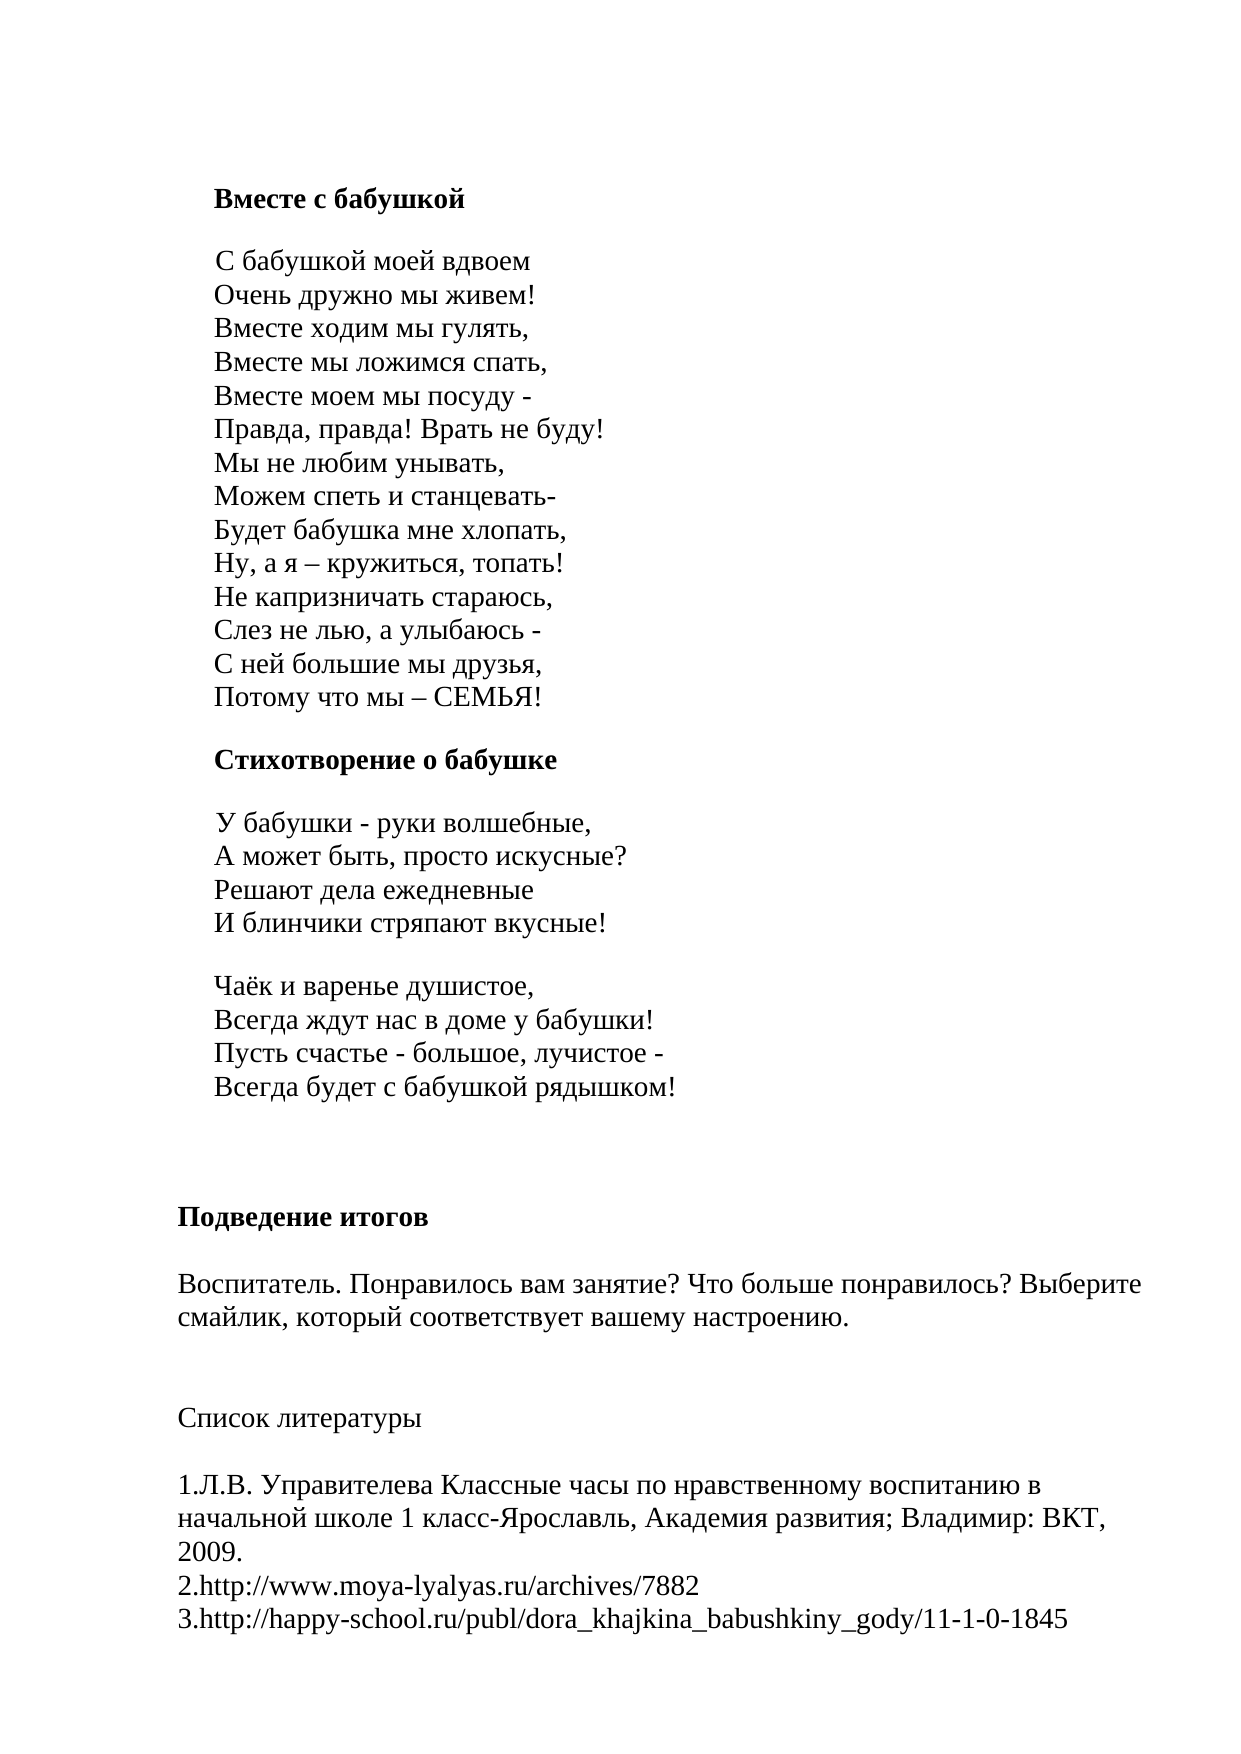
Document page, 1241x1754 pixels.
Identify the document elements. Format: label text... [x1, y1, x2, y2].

text Подведение итогов [177, 1199, 1152, 1232]
text 3.http://happy-school.ru/publ/dora_khajkina_babushkiny_gody/11-1-0-1845 [177, 1601, 1152, 1635]
text Список литературы [177, 1400, 1152, 1433]
text С бабушкой моей вдвоем Очень дружно мы живем! Вместе ходим мы гулять, Вместе мы ложимся спать, Вместе моем мы посуду - Правда, правда! Врать не буду! Мы не любим унывать, Можем спеть и станцевать- Будет бабушка мне хлопать, Ну, а я – кружиться, топать! Не капризничать стараюсь, Слез не лью, а улыбаюсь - С ней большие мы друзья, Потому что мы – СЕМЬЯ! [177, 243, 1152, 713]
text 2.http://www.moya-lyalyas.ru/archives/7882 [177, 1568, 1152, 1601]
text Чаёк и варенье душистое, Всегда ждут нас в доме у бабушки! Пусть счастье - большое, лучистое - Всегда будет с бабушкой рядышком! [177, 968, 1152, 1102]
text Воспитатель. Понравилось вам занятие? Что больше понравилось? Выберите смайлик, который соответствует вашему настроению. [177, 1266, 1152, 1333]
text 1.Л.В. Управителева Классные часы по нравственному воспитанию в начальной школе 1 класс-Ярославль, Академия развития; Владимир: ВКТ, 2009. [177, 1467, 1152, 1568]
text У бабушки - руки волшебные, А может быть, просто искусные? Решают дела ежедневные И блинчики стряпают вкусные! [177, 805, 1152, 939]
text Вместе с бабушкой [177, 181, 1152, 214]
text Стихотворение о бабушке [177, 742, 1152, 776]
